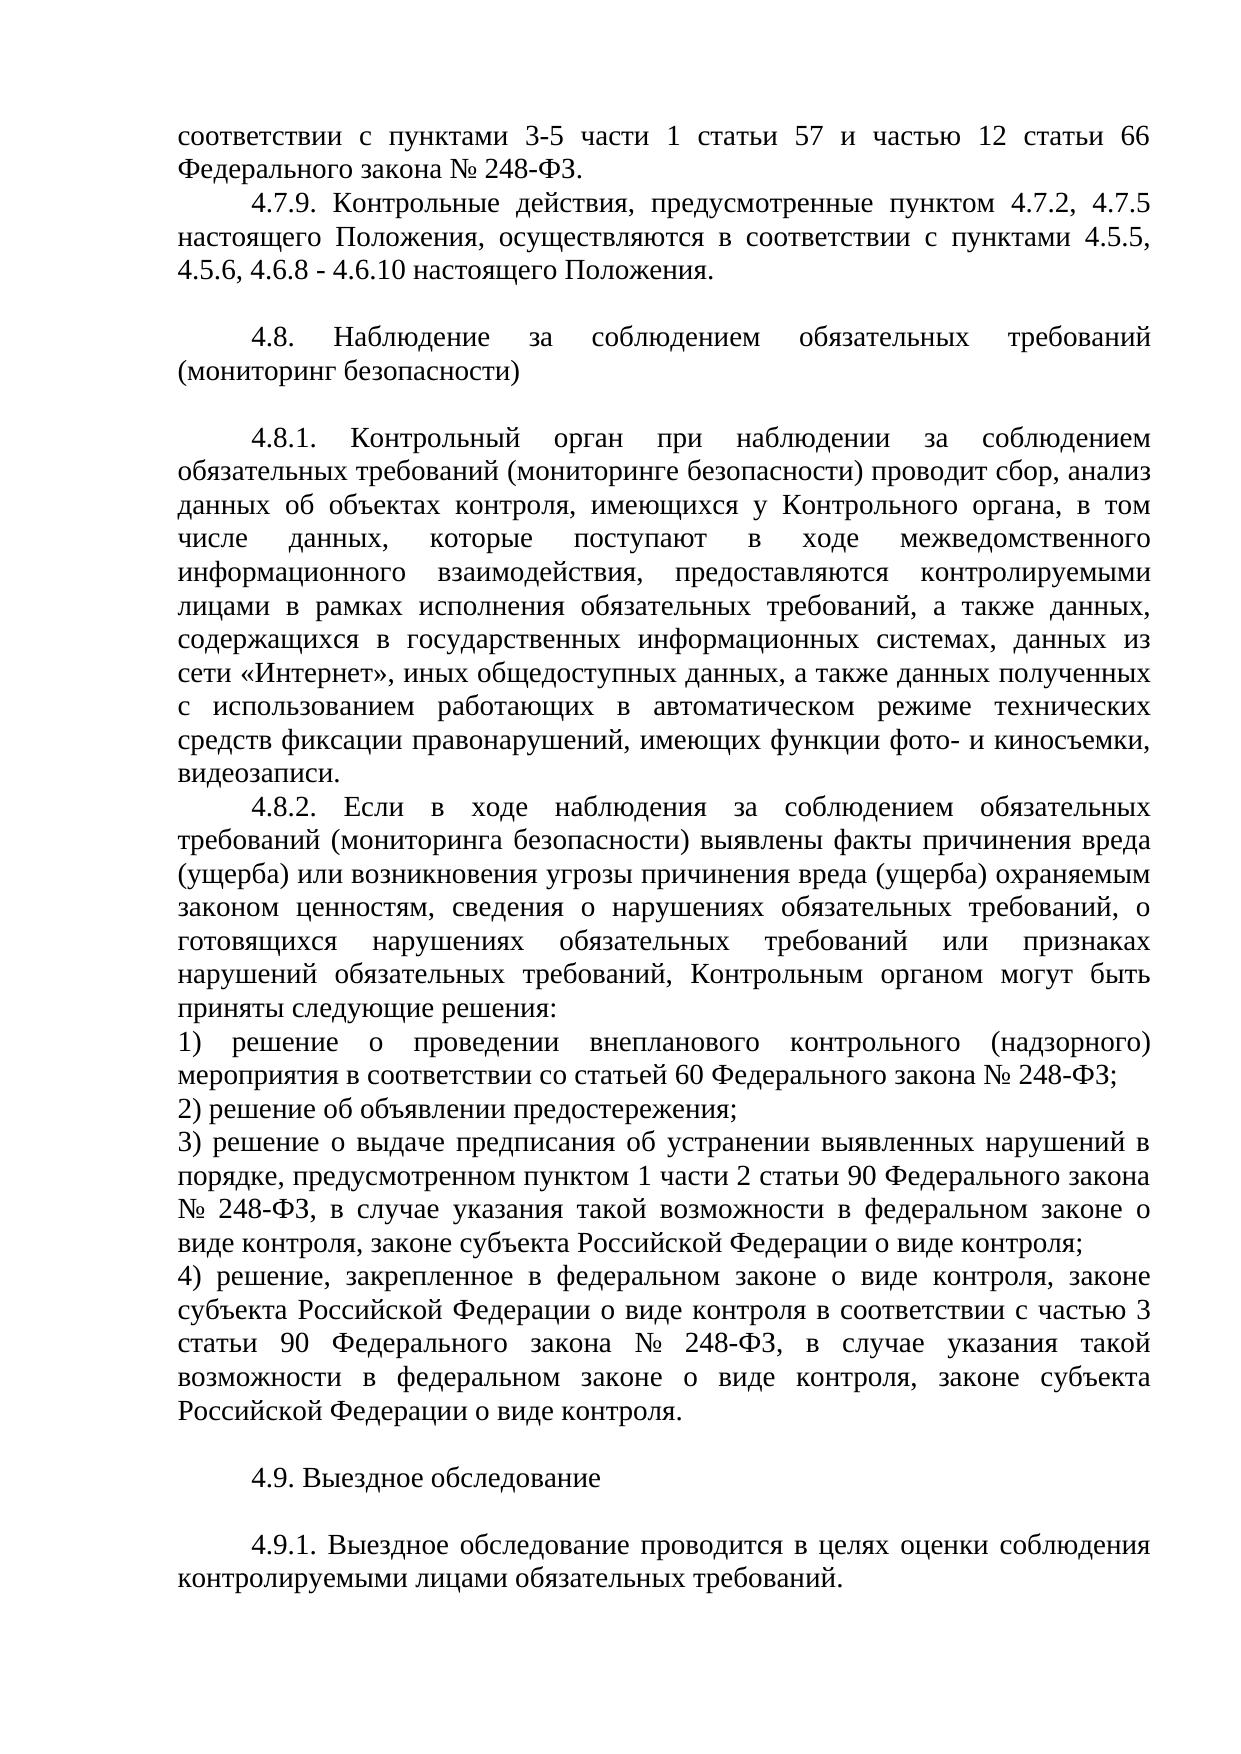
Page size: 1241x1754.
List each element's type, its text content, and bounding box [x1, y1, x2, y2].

text 4.9.1. Выездное обследование проводится в целях оценки соблюдения контролируемыми лицами обязательных требований. [177, 1527, 1152, 1594]
text 4.8.1. Контрольный орган при наблюдении за соблюдением обязательных требований (мониторинге безопасности) проводит сбор, анализ данных об объектах контроля, имеющихся у Контрольного органа, в том числе данных, которые поступают в ходе межведомственного информационного взаимодействия, предоставляются контролируемыми лицами в рамках исполнения обязательных требований, а также данных, содержащихся в государственных информационных системах, данных из сети «Интернет», иных общедоступных данных, а также данных полученных с использованием работающих в автоматическом режиме технических средств фиксации правонарушений, имеющих функции фото- и киносъемки, видеозаписи. [177, 420, 1152, 789]
text 4) решение, закрепленное в федеральном законе о виде контроля, законе субъекта Российской Федерации о виде контроля в соответствии с частью 3 статьи 90 Федерального закона № 248-ФЗ, в случае указания такой возможности в федеральном законе о виде контроля, законе субъекта Российской Федерации о виде контроля. [177, 1258, 1152, 1426]
text 1) решение о проведении внепланового контрольного (надзорного) мероприятия в соответствии со статьей 60 Федерального закона № 248-ФЗ; [177, 1024, 1152, 1091]
text 4.7.9. Контрольные действия, предусмотренные пунктом 4.7.2, 4.7.5 настоящего Положения, осуществляются в соответствии с пунктами 4.5.5, 4.5.6, 4.6.8 - 4.6.10 настоящего Положения. [177, 185, 1152, 286]
text 3) решение о выдаче предписания об устранении выявленных нарушений в порядке, предусмотренном пунктом 1 части 2 статьи 90 Федерального закона № 248-ФЗ, в случае указания такой возможности в федеральном законе о виде контроля, законе субъекта Российской Федерации о виде контроля; [177, 1124, 1152, 1258]
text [177, 118, 1152, 185]
text 2) решение об объявлении предостережения; [177, 1091, 1152, 1124]
text 4.9. Выездное обследование [177, 1460, 1152, 1493]
text 4.8.2. Если в ходе наблюдения за соблюдением обязательных требований (мониторинга безопасности) выявлены факты причинения вреда (ущерба) или возникновения угрозы причинения вреда (ущерба) охраняемым законом ценностям, сведения о нарушениях обязательных требований, о готовящихся нарушениях обязательных требований или признаках нарушений обязательных требований, Контрольным органом могут быть приняты следующие решения: [177, 789, 1152, 1024]
text 4.8. Наблюдение за соблюдением обязательных требований (мониторинг безопасности) [177, 319, 1152, 386]
